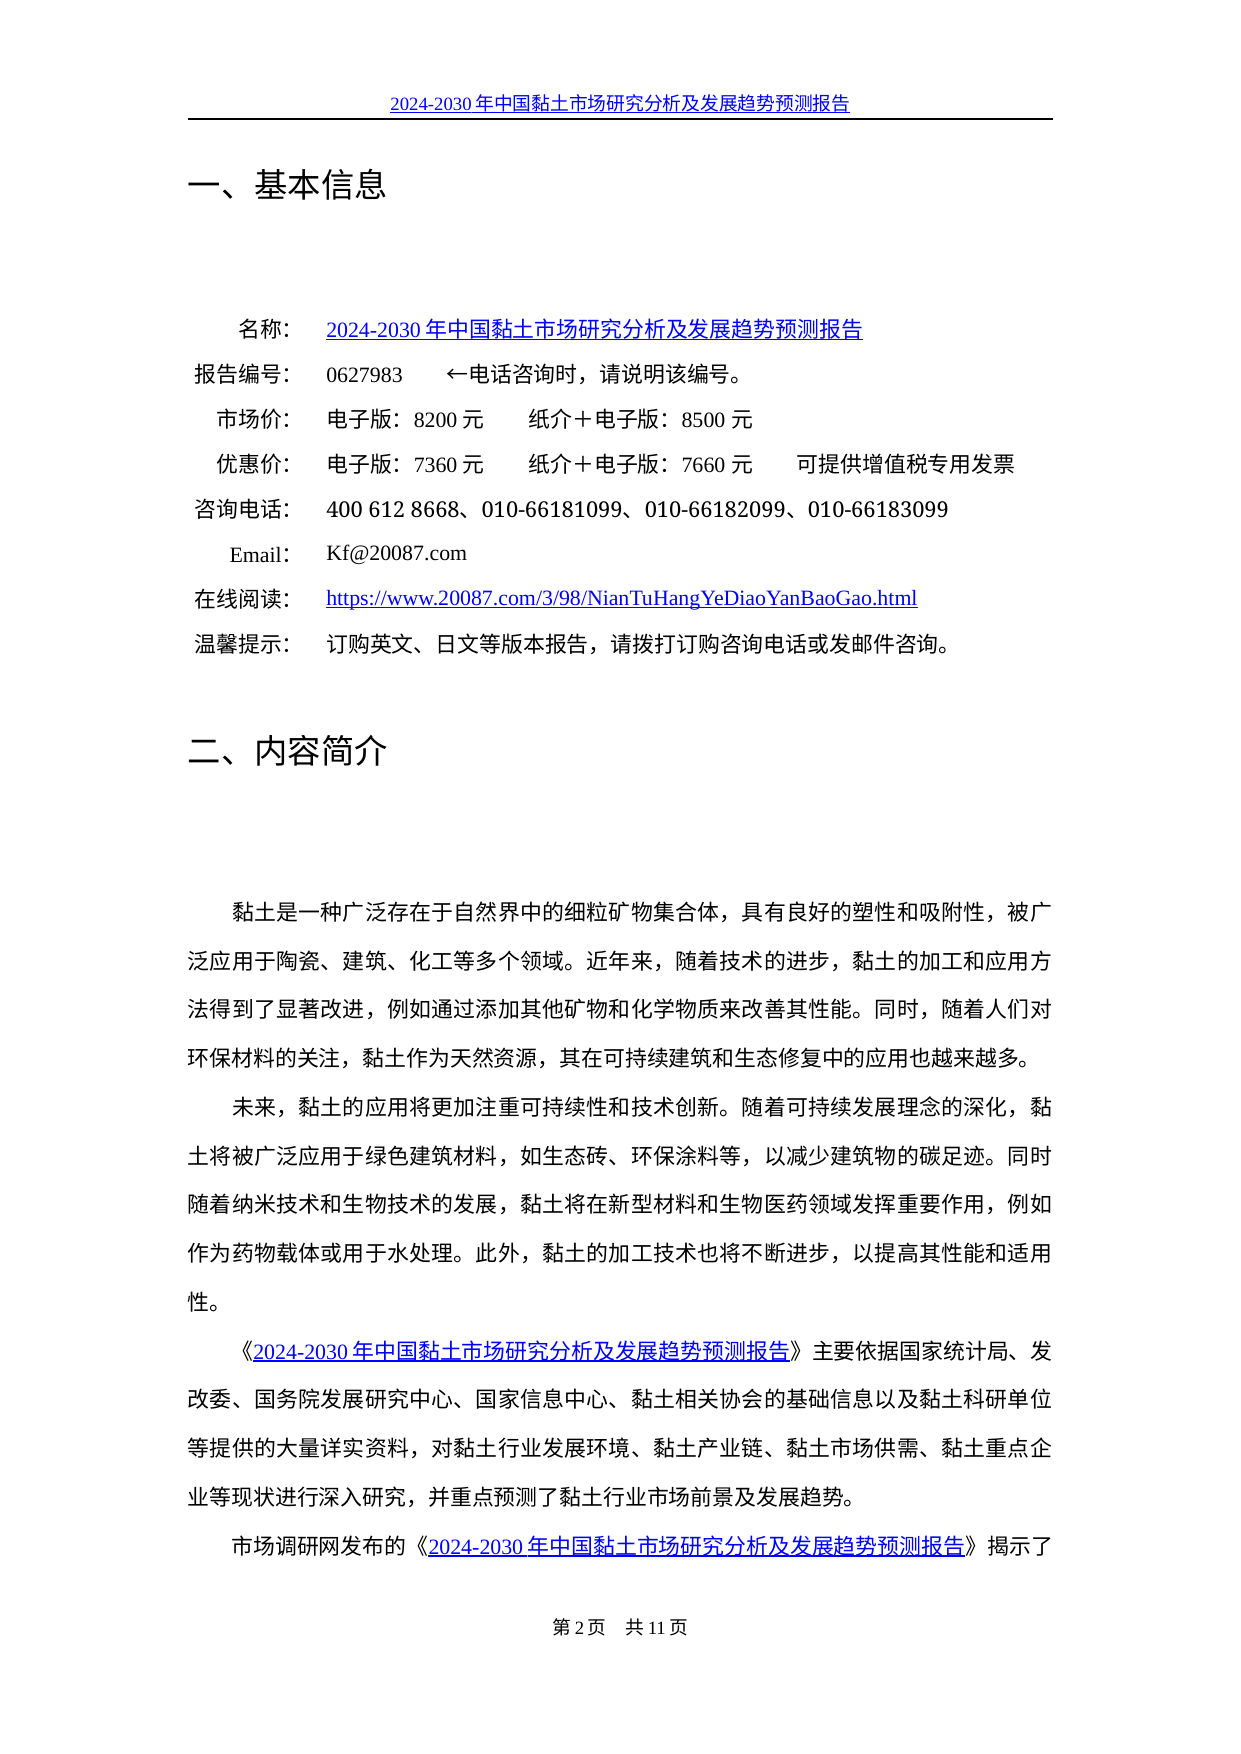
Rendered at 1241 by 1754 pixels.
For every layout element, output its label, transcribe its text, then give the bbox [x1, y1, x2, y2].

table_cell 电子版：7360 元 纸介＋电子版：7660 元 可提供增值税专用发票 [315, 447, 1073, 492]
title 一、基本信息 [187, 150, 1053, 215]
table_cell 优惠价： [167, 447, 315, 492]
table_cell 0627983 ←电话咨询时，请说明该编号。 [315, 357, 1073, 402]
title 二、内容简介 [187, 717, 1053, 782]
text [187, 894, 1053, 1561]
table_cell Kf@20087.com [315, 537, 1073, 582]
table_header 2024-2030年中国黏土市场研究分析及发展趋势预测报告 [315, 312, 1073, 357]
table_cell 订购英文、日文等版本报告，请拨打订购咨询电话或发邮件咨询。 [315, 627, 1073, 672]
table_cell 电子版：8200 元 纸介＋电子版：8500 元 [315, 402, 1073, 447]
table_cell 报告编号： [167, 357, 315, 402]
table_cell [315, 582, 1073, 627]
table_cell 在线阅读： [167, 582, 315, 627]
table_cell 咨询电话： [167, 492, 315, 537]
table_cell Email： [167, 537, 315, 582]
table_header 名称： [167, 312, 315, 357]
table_cell 市场价： [167, 402, 315, 447]
table_cell 400 612 8668、010-66181099、010-66182099、010-66183099 [315, 492, 1073, 537]
table_cell 温馨提示： [167, 627, 315, 672]
